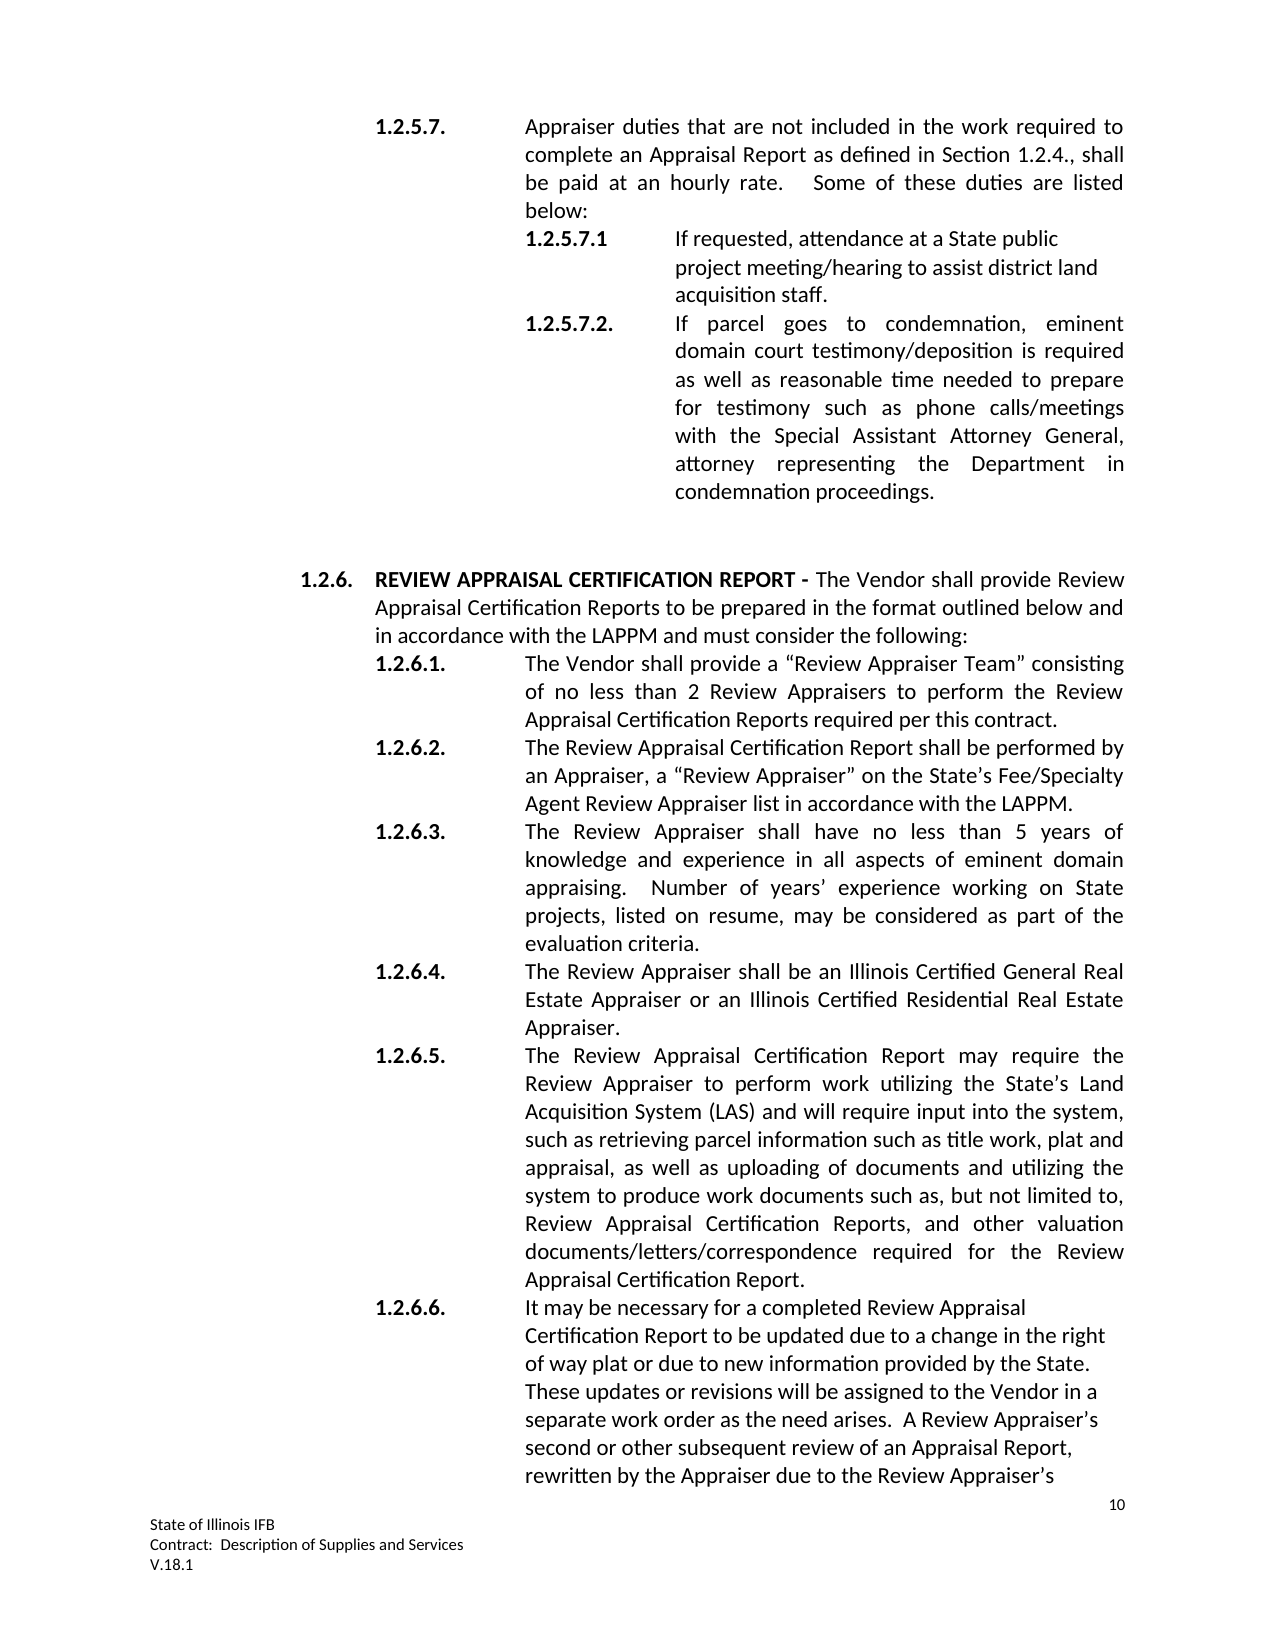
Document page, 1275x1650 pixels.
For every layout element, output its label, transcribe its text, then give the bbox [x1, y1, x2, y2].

text 1.2.6. REVIEW APPRAISAL CERTIFICATION REPORT - The Vendor shall provide Review Appraisal Certification Reports to be prepared in the format outlined below and in accordance with the LAPPM and must consider the following: [300, 565, 1125, 649]
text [375, 1293, 1125, 1489]
text 1.2.6.5. The Review Appraisal Certification Report may require the Review Appraiser to perform work utilizing the State’s Land Acquisition System (LAS) and will require input into the system, such as retrieving parcel information such as title work, plat and appraisal, as well as uploading of documents and utilizing the system to produce work documents such as, but not limited to, Review Appraisal Certification Reports, and other valuation documents/letters/correspondence required for the Review Appraisal Certification Report. [375, 1041, 1125, 1293]
text 1.2.6.2. The Review Appraisal Certification Report shall be performed by an Appraiser, a “Review Appraiser” on the State’s Fee/Specialty Agent Review Appraiser list in accordance with the LAPPM. [375, 733, 1125, 817]
list 1.2.5.7.2. If parcel goes to condemnation, eminent domain court testimony/deposition is required as well as reasonable time needed to prepare for testimony such as phone calls/meetings with the Special Assistant Attorney General, attorney representing the Department in condemnation proceedings. [525, 309, 1125, 505]
text 1.2.6.1. The Vendor shall provide a “Review Appraiser Team” consisting of no less than 2 Review Appraisers to perform the Review Appraisal Certification Reports required per this contract. [375, 649, 1125, 733]
text 1.2.6.4. The Review Appraiser shall be an Illinois Certified General Real Estate Appraiser or an Illinois Certified Residential Real Estate Appraiser. [375, 957, 1125, 1041]
text 1.2.6.3. The Review Appraiser shall have no less than 5 years of knowledge and experience in all aspects of eminent domain appraising. Number of years’ experience working on State projects, listed on resume, may be considered as part of the evaluation criteria. [375, 817, 1125, 957]
list Appraiser duties that are not included in the work required to complete an Appraisal Report as defined in Section 1.2.4., shall be paid at an hourly rate. Some of these duties are listed below: [375, 112, 1125, 224]
list 1.2.5.7.1 If requested, attendance at a State public project meeting/hearing to assist district land acquisition staff. [525, 224, 1125, 309]
